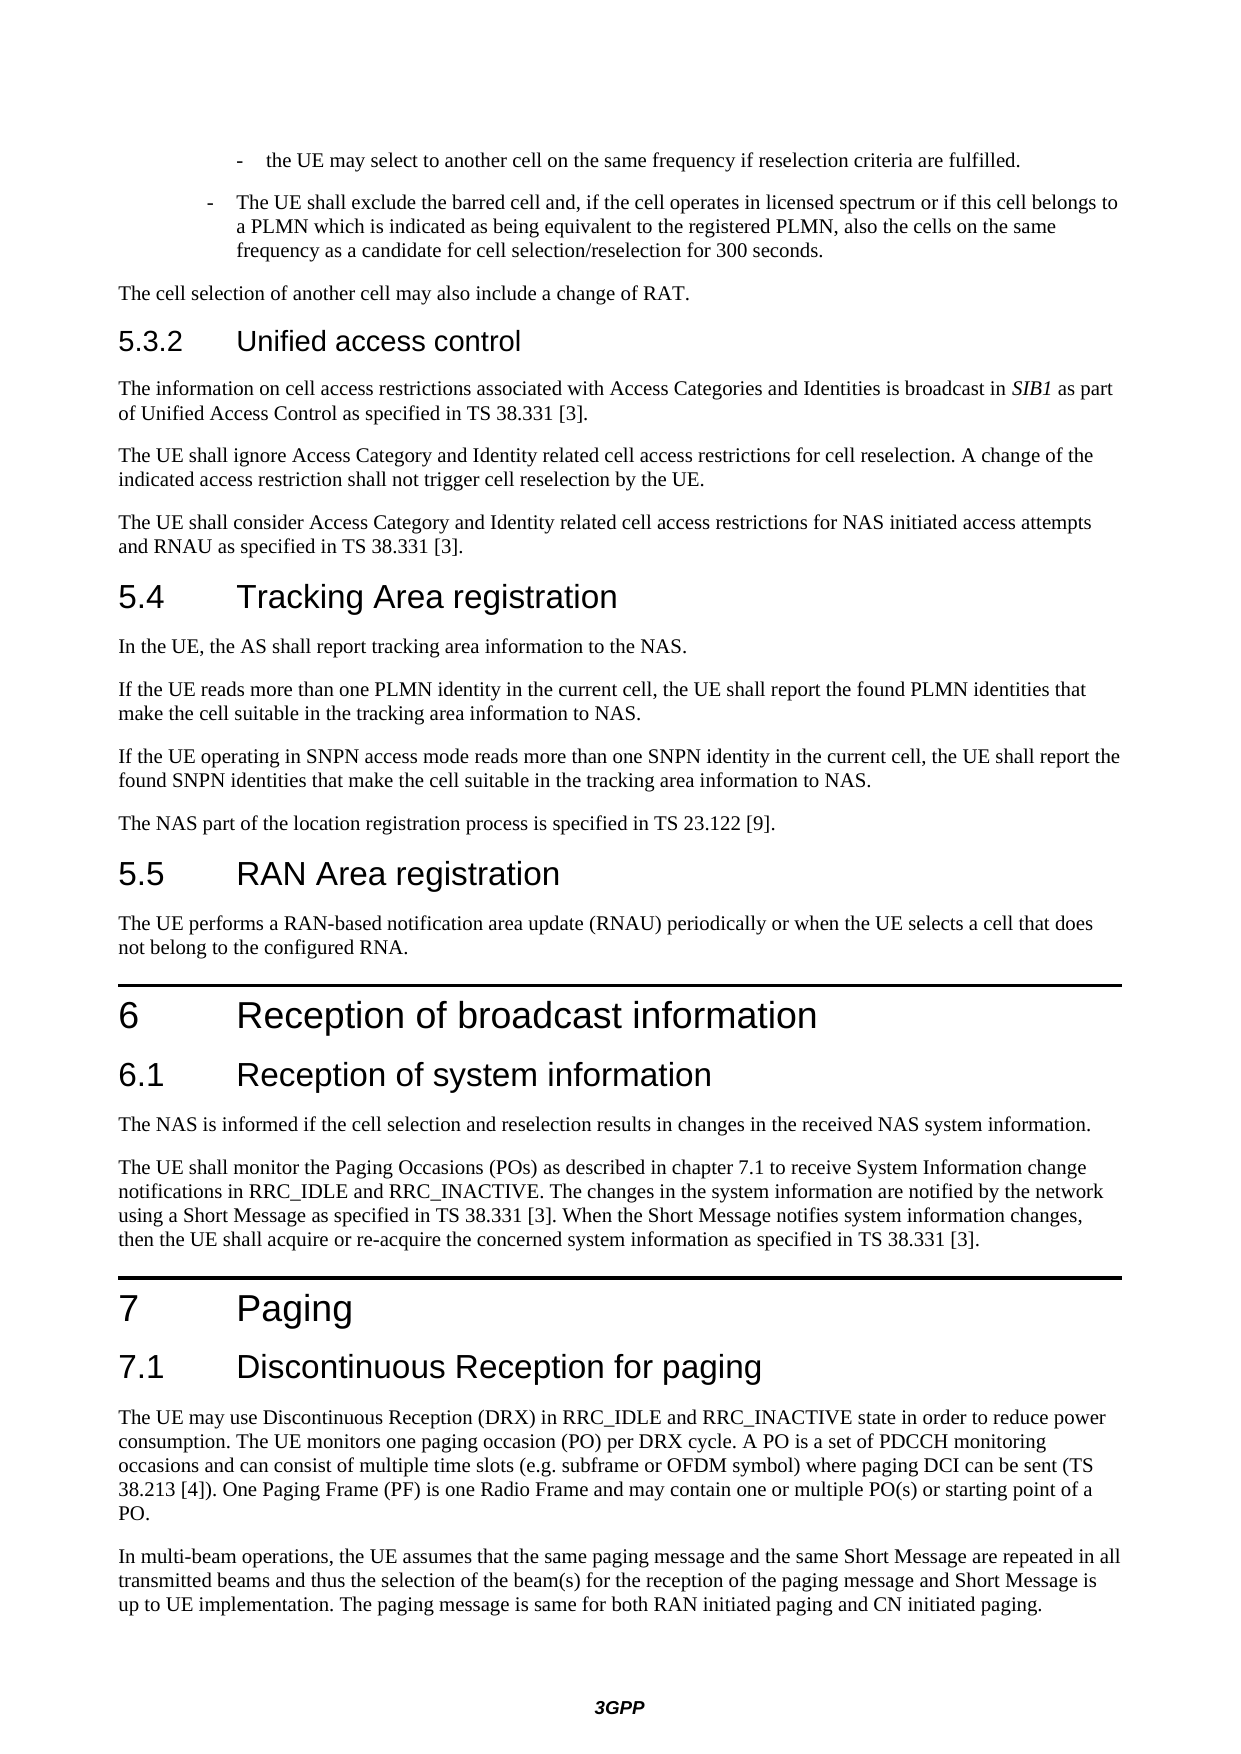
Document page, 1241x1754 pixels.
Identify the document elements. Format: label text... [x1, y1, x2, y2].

text The cell selection of another cell may also include a change of RAT. [118, 281, 1122, 305]
subtitle 5.4 Tracking Area registration [118, 577, 1122, 615]
text The NAS is informed if the cell selection and reselection results in changes in the received NAS system information. [118, 1112, 1122, 1136]
text The UE performs a RAN-based notification area update (RNAU) periodically or when the UE selects a cell that does not belong to the configured RNA. [118, 911, 1122, 959]
subtitle 5.5 RAN Area registration [118, 853, 1122, 892]
text The information on cell access restrictions associated with Access Categories and Identities is broadcast in SIB1 as part of Unified Access Control as specified in TS 38.331 [3]. [118, 376, 1122, 424]
text In multi-beam operations, the UE assumes that the same paging message and the same Short Message are repeated in all transmitted beams and thus the selection of the beam(s) for the reception of the paging message and Short Message is up to UE implementation. The paging message is same for both RAN initiated paging and CN initiated paging. [118, 1544, 1122, 1616]
text The UE shall consider Access Category and Identity related cell access restrictions for NAS initiated access attempts and RNAU as specified in TS 38.331 [3]. [118, 510, 1122, 558]
subtitle 6 Reception of broadcast information [118, 987, 1122, 1036]
subtitle 7 Paging [118, 1280, 1122, 1329]
subtitle 5.3.2 Unified access control [118, 324, 1122, 358]
text In the UE, the AS shall report tracking area information to the NAS. [118, 634, 1122, 658]
text The UE may use Discontinuous Reception (DRX) in RRC_IDLE and RRC_INACTIVE state in order to reduce power consumption. The UE monitors one paging occasion (PO) per DRX cycle. A PO is a set of PDCCH monitoring occasions and can consist of multiple time slots (e.g. subframe or OFDM symbol) where paging DCI can be sent (TS 38.213 [4]). One Paging Frame (PF) is one Radio Frame and may contain one or multiple PO(s) or starting point of a PO. [118, 1405, 1122, 1525]
text If the UE operating in SNPN access mode reads more than one SNPN identity in the current cell, the UE shall report the found SNPN identities that make the cell suitable in the tracking area information to NAS. [118, 744, 1122, 792]
text The NAS part of the location registration process is specified in TS 23.122 [9]. [118, 811, 1122, 835]
text - The UE shall exclude the barred cell and, if the cell operates in licensed spectrum or if this cell belongs to a PLMN which is indicated as being equivalent to the registered PLMN, also the cells on the same frequency as a candidate for cell selection/reselection for 300 seconds. [207, 190, 1122, 262]
subtitle 7.1 Discontinuous Reception for paging [118, 1348, 1122, 1386]
subtitle 6.1 Reception of system information [118, 1055, 1122, 1093]
text If the UE reads more than one PLMN identity in the current cell, the UE shall report the found PLMN identities that make the cell suitable in the tracking area information to NAS. [118, 677, 1122, 725]
text - the UE may select to another cell on the same frequency if reselection criteria are fulfilled. [236, 147, 1122, 172]
text The UE shall ignore Access Category and Identity related cell access restrictions for cell reselection. A change of the indicated access restriction shall not trigger cell reselection by the UE. [118, 443, 1122, 491]
text The UE shall monitor the Paging Occasions (POs) as described in chapter 7.1 to receive System Information change notifications in RRC_IDLE and RRC_INACTIVE. The changes in the system information are notified by the network using a Short Message as specified in TS 38.331 [3]. When the Short Message notifies system information changes, then the UE shall acquire or re-acquire the concerned system information as specified in TS 38.331 [3]. [118, 1155, 1122, 1251]
